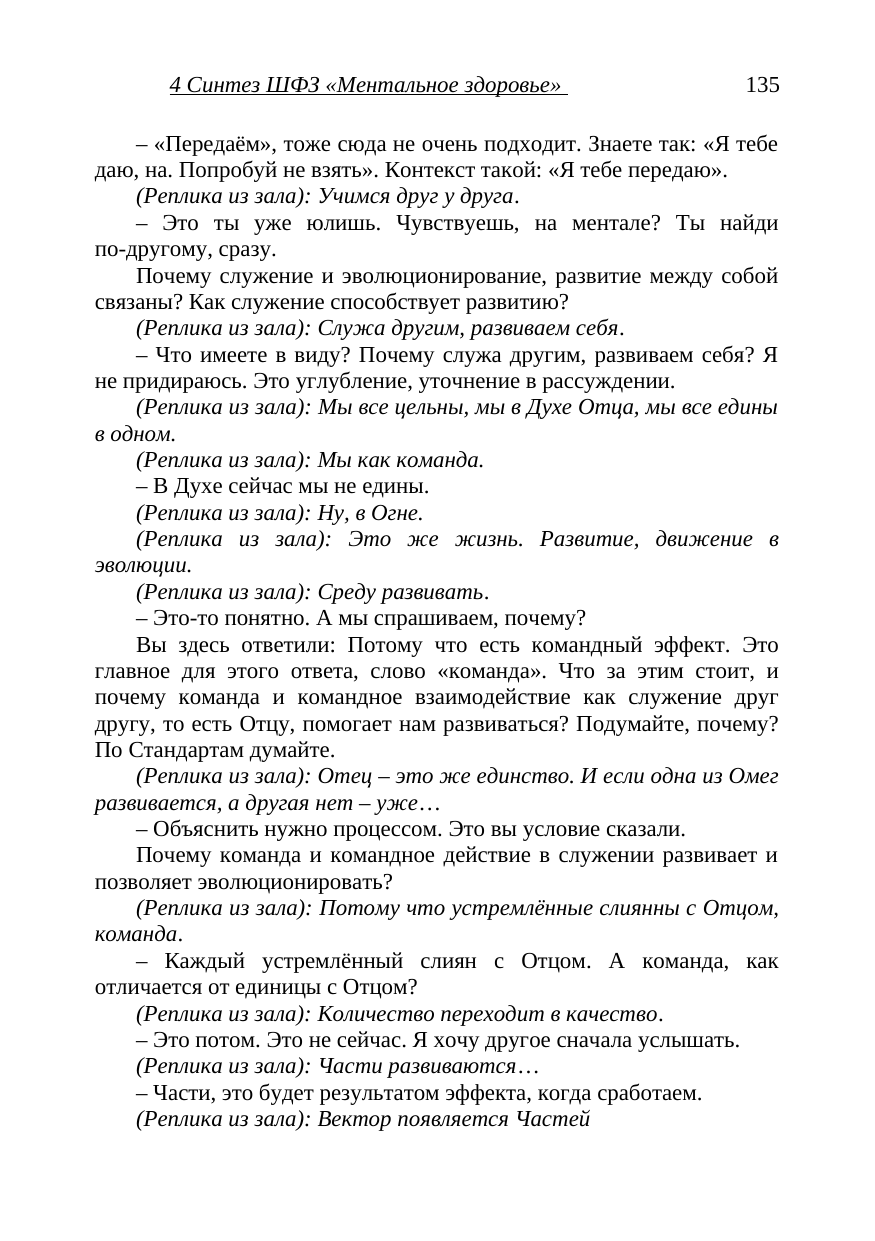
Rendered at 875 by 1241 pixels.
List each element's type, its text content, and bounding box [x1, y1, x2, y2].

text – В Духе сейчас мы не едины. [94, 472, 779, 499]
text – «Передаём», тоже сюда не очень подходит. Знаете так: «Я тебе даю, на. Попробуй не взять». Контекст такой: «Я тебе передаю». [94, 130, 779, 183]
text Почему служение и эволюционирование, развитие между собой связаны? Как служение способствует развитию? [94, 262, 779, 314]
text (Реплика из зала): Вектор появляется Частей [94, 1105, 779, 1131]
text – Это-то понятно. А мы спрашиваем, почему? [94, 604, 779, 631]
text – Объяснить нужно процессом. Это вы условие сказали. [94, 815, 779, 841]
text (Реплика из зала): Среду развивать. [94, 578, 779, 604]
text (Реплика из зала): Ну, в Огне. [94, 499, 779, 525]
text (Реплика из зала): Учимся друг у друга. [94, 183, 779, 209]
text – Это ты уже юлишь. Чувствуешь, на ментале? Ты найди по-другому, сразу. [94, 209, 779, 262]
text – Части, это будет результатом эффекта, когда сработаем. [94, 1079, 779, 1105]
text (Реплика из зала): Отец – это же единство. И если одна из Омег развивается, а другая нет – уже… [94, 762, 779, 815]
text (Реплика из зала): Части развиваются… [94, 1052, 779, 1079]
text (Реплика из зала): Количество переходит в качество. [94, 999, 779, 1026]
text (Реплика из зала): Служа другим, развиваем себя. [94, 314, 779, 341]
text (Реплика из зала): Мы как команда. [94, 446, 779, 472]
text Почему команда и командное действие в служении развивает и позволяет эволюционировать? [94, 841, 779, 894]
text – Что имеете в виду? Почему служа другим, развиваем себя? Я не придираюсь. Это углубление, уточнение в рассуждении. [94, 341, 779, 393]
text – Каждый устремлённый слиян с Отцом. А команда, как отличается от единицы с Отцом? [94, 947, 779, 999]
text (Реплика из зала): Мы все цельны, мы в Духе Отца, мы все едины в одном. [94, 393, 779, 446]
text – Это потом. Это не сейчас. Я хочу другое сначала услышать. [94, 1026, 779, 1052]
text (Реплика из зала): Это же жизнь. Развитие, движение в эволюции. [94, 525, 779, 578]
text (Реплика из зала): Потому что устремлённые слиянны с Отцом, команда. [94, 894, 779, 947]
text Вы здесь ответили: Потому что есть командный эффект. Это главное для этого ответа, слово «команда». Что за этим стоит, и почему команда и командное взаимодействие как служение друг другу, то есть Отцу, помогает нам развиваться? Подумайте, почему? По Стандартам думайте. [94, 631, 779, 762]
